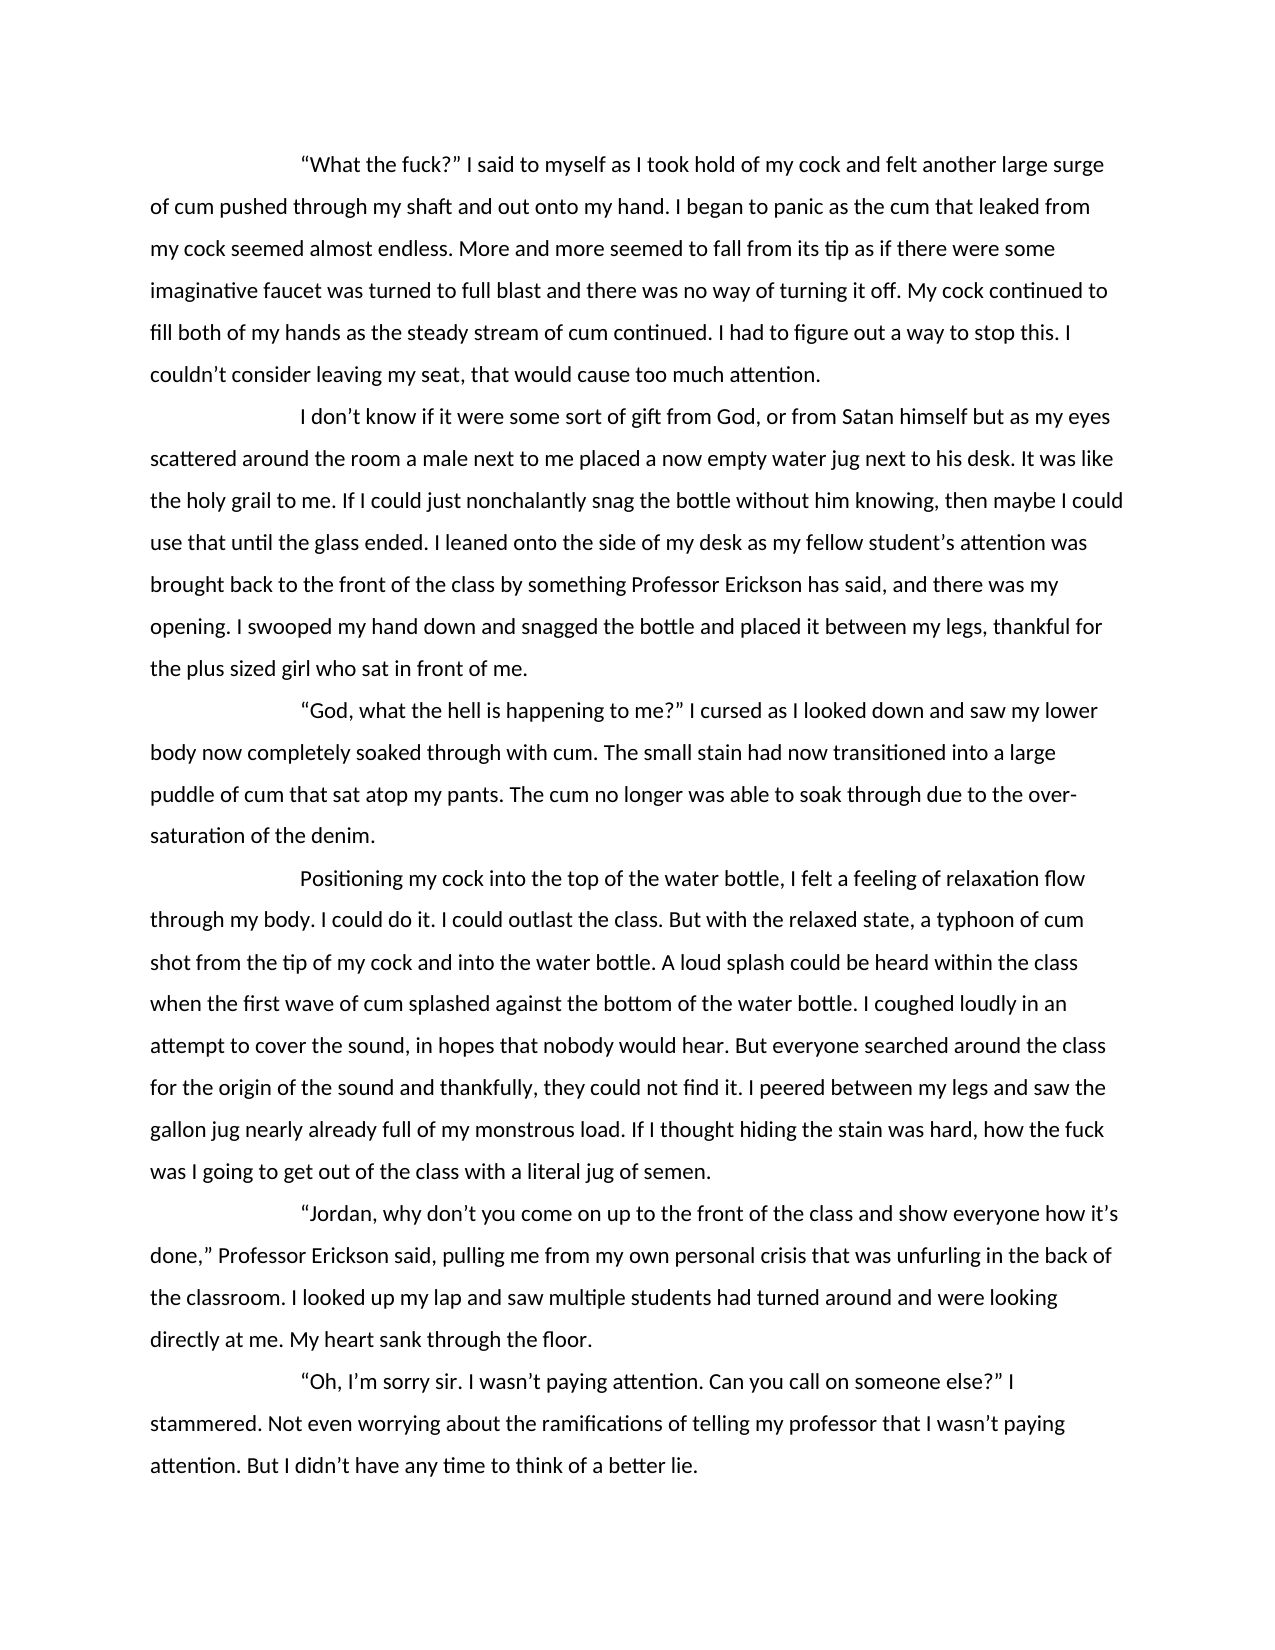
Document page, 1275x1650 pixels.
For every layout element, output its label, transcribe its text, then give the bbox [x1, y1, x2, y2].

text Positioning my cock into the top of the water bottle, I felt a feeling of relaxation flow through my body. I could do it. I could outlast the class. But with the relaxed state, a typhoon of cum shot from the tip of my cock and into the water bottle. A loud splash could be heard within the class when the first wave of cum splashed against the bottom of the water bottle. I coughed loudly in an attempt to cover the sound, in hopes that nobody would hear. But everyone searched around the class for the origin of the sound and thankfully, they could not find it. I peered between my legs and saw the gallon jug nearly already full of my monstrous load. If I thought hiding the stain was hard, how the fuck was I going to get out of the class with a literal jug of semen. [150, 864, 1125, 1186]
text “Jordan, why don’t you come on up to the front of the class and show everyone how it’s done,” Professor Erickson said, pulling me from my own personal crisis that was unfurling in the back of the classroom. I looked up my lap and saw multiple students had turned around and were looking directly at me. My heart sank through the floor. [150, 1199, 1125, 1353]
text “Oh, I’m sorry sir. I wasn’t paying attention. Can you call on someone else?” I stammered. Not even worrying about the ramifications of telling my professor that I wasn’t paying attention. But I didn’t have any time to think of a better lie. [150, 1367, 1125, 1479]
text “God, what the hell is happening to me?” I cursed as I looked down and saw my lower body now completely soaked through with cum. The small stain had now transitioned into a large puddle of cum that sat atop my pants. The cum no longer was able to soak through due to the over-saturation of the denim. [150, 696, 1125, 850]
text I don’t know if it were some sort of gift from God, or from Satan himself but as my eyes scattered around the room a male next to me placed a now empty water jug next to his desk. It was like the holy grail to me. If I could just nonchalantly snag the bottle without him knowing, then maybe I could use that until the glass ended. I leaned onto the side of my desk as my fellow student’s attention was brought back to the front of the class by something Professor Erickson has said, and there was my opening. I swooped my hand down and snagged the bottle and placed it between my legs, thankful for the plus sized girl who sat in front of me. [150, 402, 1125, 682]
text “What the fuck?” I said to myself as I took hold of my cock and felt another large surge of cum pushed through my shaft and out onto my hand. I began to panic as the cum that leaked from my cock seemed almost endless. More and more seemed to fall from its tip as if there were some imaginative faucet was turned to full blast and there was no way of turning it off. My cock continued to fill both of my hands as the steady stream of cum continued. I had to figure out a way to stop this. I couldn’t consider leaving my seat, that would cause too much attention. [150, 150, 1125, 388]
